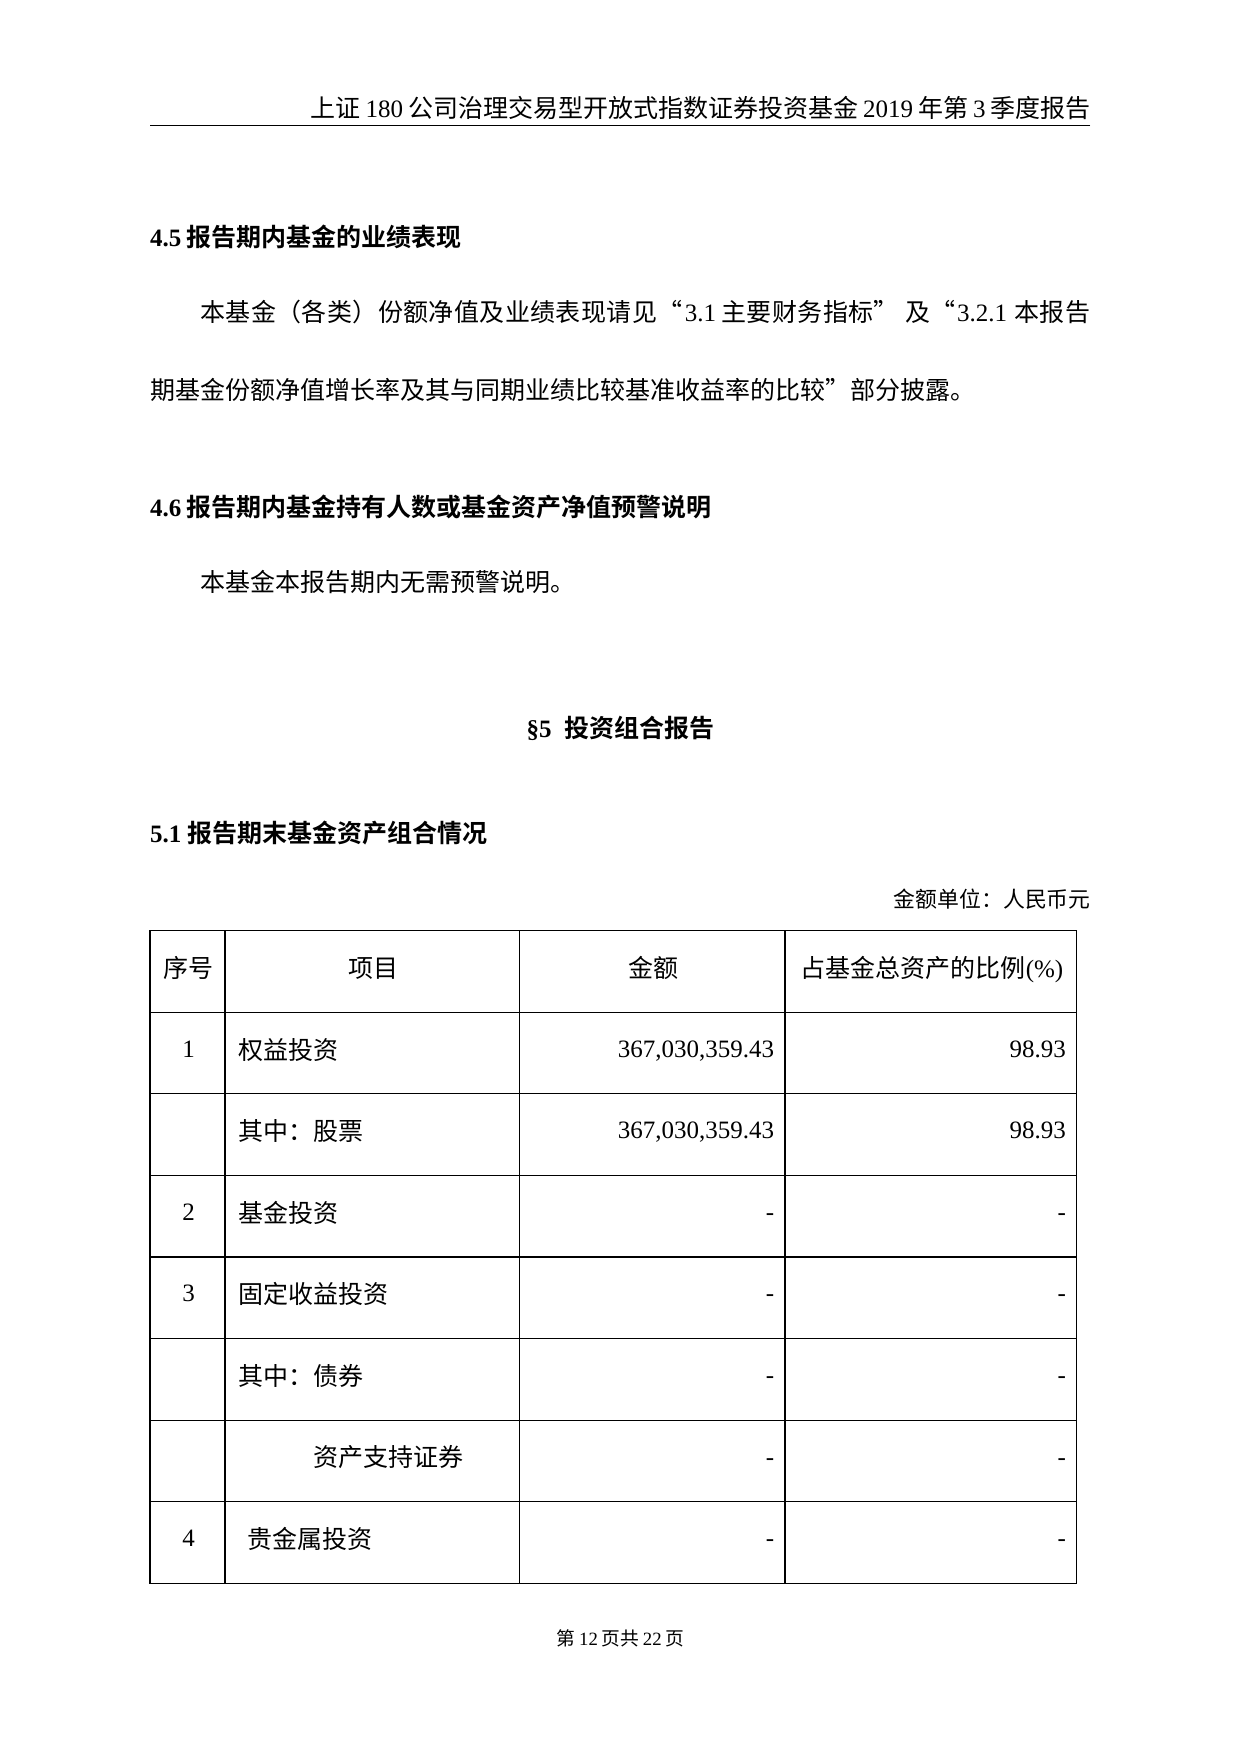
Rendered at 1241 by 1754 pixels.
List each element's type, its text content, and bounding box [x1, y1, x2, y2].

table_cell 98.93 [786, 1013, 1076, 1093]
table_cell - [786, 1258, 1076, 1338]
text 4.6报告期内基金持有人数或基金资产净值预警说明 [150, 473, 1090, 538]
table_cell 3 [151, 1258, 224, 1338]
table_header 金额 [520, 931, 784, 1012]
table_cell [151, 1339, 224, 1419]
text 本基金本报告期内无需预警说明。 [150, 548, 1090, 613]
text 金额单位：人民币元 [150, 882, 1090, 914]
text 4.5报告期内基金的业绩表现 [150, 203, 1090, 268]
table_cell 367,030,359.43 [520, 1013, 784, 1093]
table_cell - [520, 1339, 784, 1419]
table_cell 4 [151, 1502, 224, 1583]
table_cell 2 [151, 1176, 224, 1256]
table_cell - [520, 1176, 784, 1256]
table_cell - [786, 1176, 1076, 1256]
subtitle §5 投资组合报告 [150, 694, 1090, 759]
table_cell 367,030,359.43 [520, 1094, 784, 1175]
table_cell - [786, 1502, 1076, 1583]
table_header 序号 [151, 931, 224, 1012]
text 5.1 报告期末基金资产组合情况 [150, 799, 1090, 864]
table_cell 贵金属投资 [226, 1502, 519, 1583]
table_cell - [520, 1502, 784, 1583]
text 本基金（各类）份额净值及业绩表现请见“3.1主要财务指标” 及“3.2.1 本报告期基金份额净值增长率及其与同期业绩比较基准收益率的比较”部分披露。 [150, 278, 1090, 421]
table_header 占基金总资产的比例(%) [786, 931, 1076, 1012]
table_cell 1 [151, 1013, 224, 1093]
table_cell - [786, 1421, 1076, 1501]
table_cell 权益投资 [226, 1013, 519, 1093]
table_cell 其中：债券 [226, 1339, 519, 1419]
table_cell - [520, 1258, 784, 1338]
table_cell - [786, 1339, 1076, 1419]
table_cell 资产支持证券 [226, 1421, 519, 1501]
table_cell [151, 1421, 224, 1501]
table_cell 固定收益投资 [226, 1258, 519, 1338]
table_cell 98.93 [786, 1094, 1076, 1175]
table_cell 其中：股票 [226, 1094, 519, 1175]
table_cell 基金投资 [226, 1176, 519, 1256]
table_header 项目 [226, 931, 519, 1012]
table_cell [151, 1094, 224, 1175]
table_cell - [520, 1421, 784, 1501]
